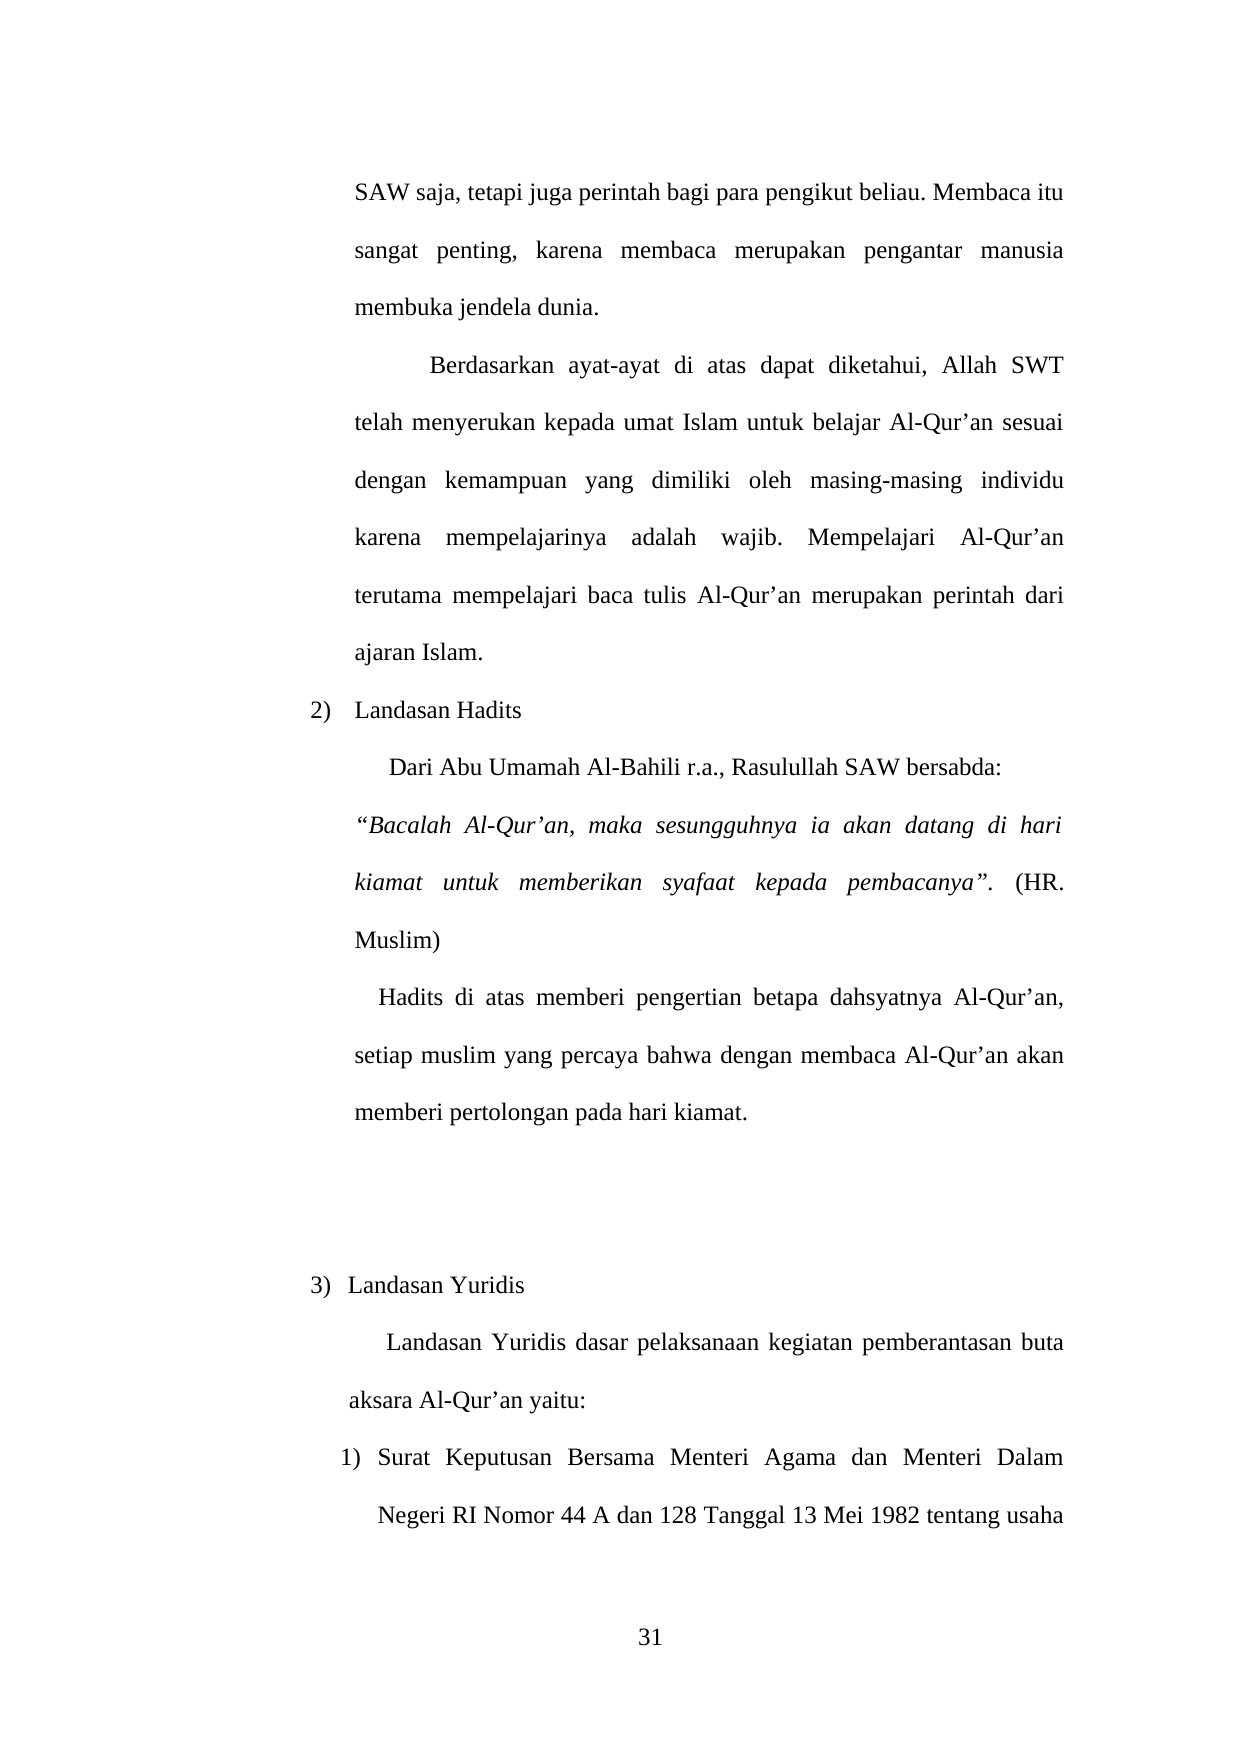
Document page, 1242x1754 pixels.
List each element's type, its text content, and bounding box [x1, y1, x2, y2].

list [340, 1442, 1064, 1528]
text Dari Abu Umamah Al-Bahili r.a., Rasulullah SAW bersabda: [386, 752, 1064, 781]
text Landasan Yuridis dasar pelaksanaan kegiatan pemberantasan buta aksara Al-Qur’an yaitu: [349, 1327, 1064, 1413]
text Hadits di atas memberi pengertian betapa dahsyatnya Al-Qur’an, setiap muslim yang percaya bahwa dengan membaca Al-Qur’an akan memberi pertolongan pada hari kiamat. [354, 982, 1064, 1126]
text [354, 177, 1064, 321]
list Landasan Yuridis [310, 1270, 1064, 1298]
list Landasan Hadits [310, 695, 1064, 723]
text “Bacalah Al-Qur’an, maka sesungguhnya ia akan datang di hari kiamat untuk memberikan syafaat kepada pembacanya”. (HR. Muslim) [354, 810, 1064, 953]
text Berdasarkan ayat-ayat di atas dapat diketahui, Allah SWT telah menyerukan kepada umat Islam untuk belajar Al-Qur’an sesuai dengan kemampuan yang dimiliki oleh masing-masing individu karena mempelajarinya adalah wajib. Mempelajari Al-Qur’an terutama mempelajari baca tulis Al-Qur’an merupakan perintah dari ajaran Islam. [354, 350, 1064, 666]
